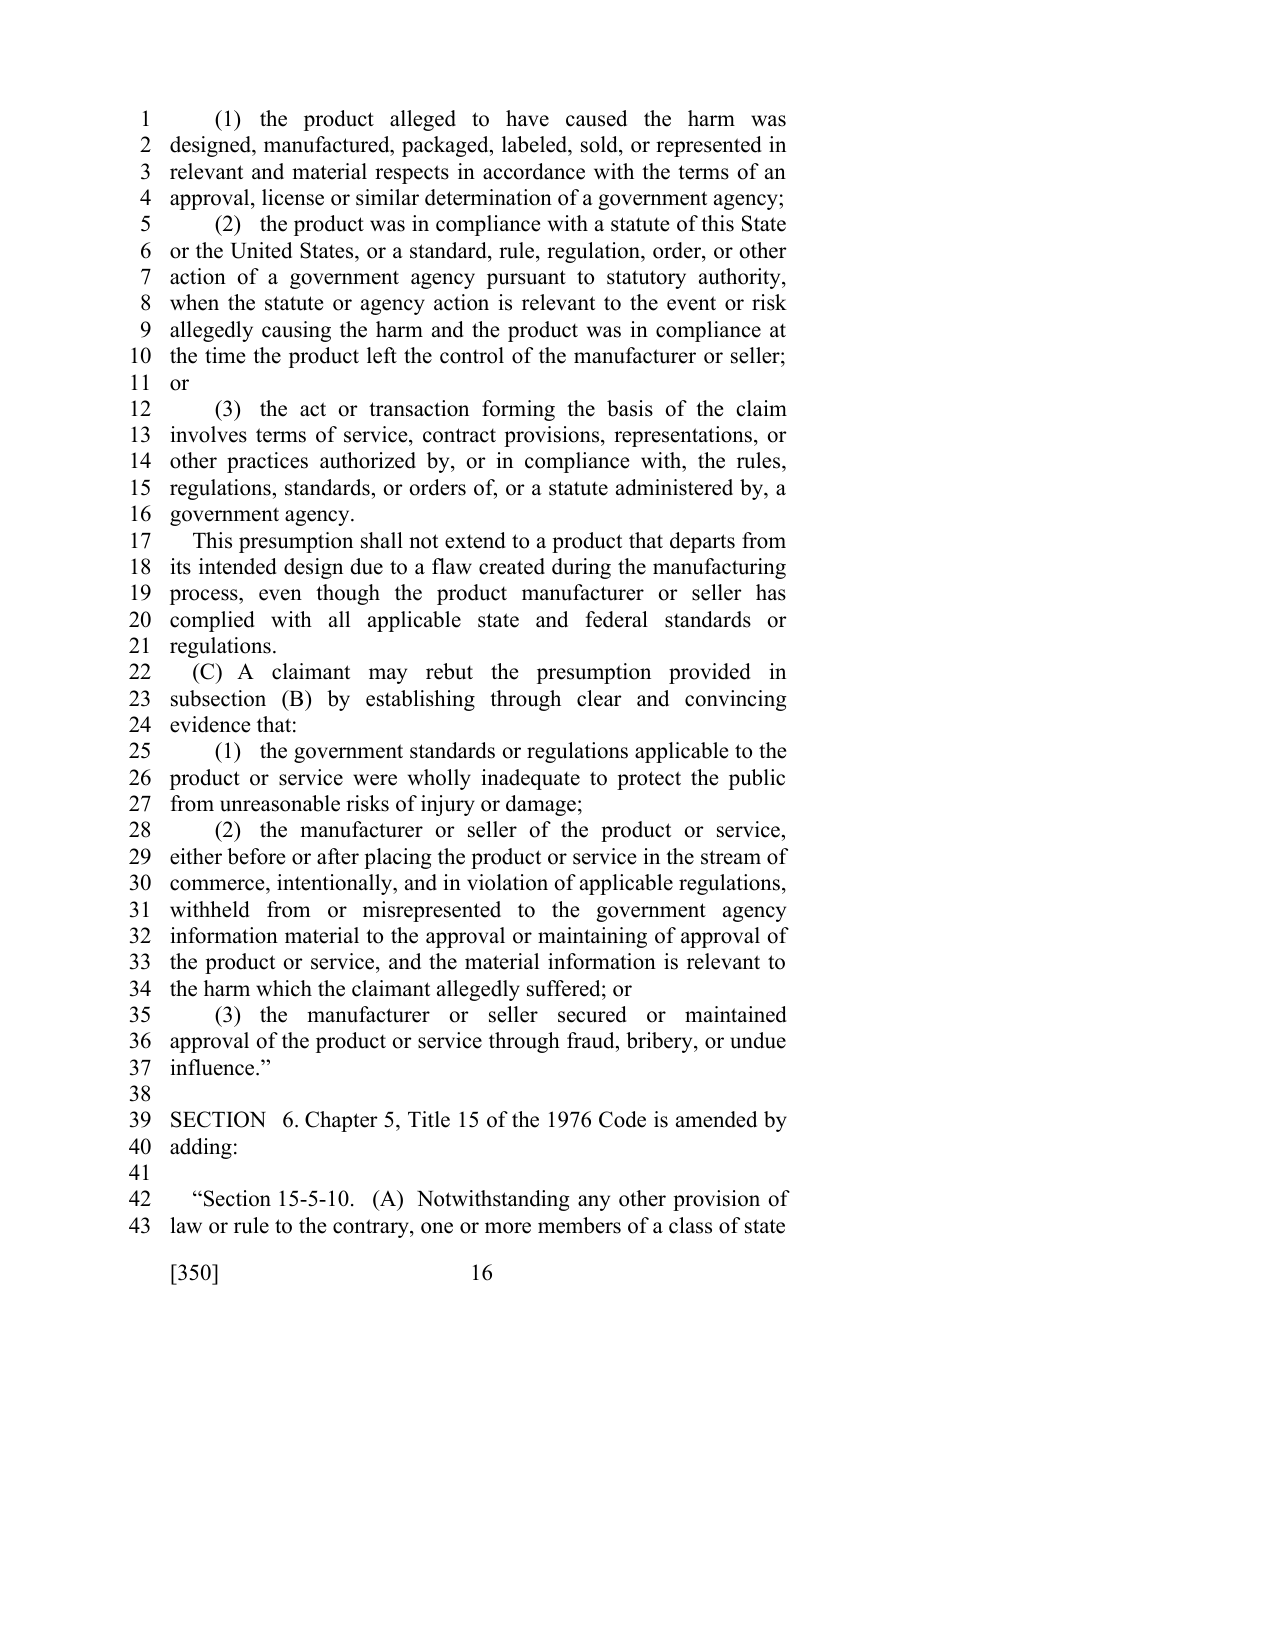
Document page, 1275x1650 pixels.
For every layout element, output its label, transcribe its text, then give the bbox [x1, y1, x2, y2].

text (1) the product alleged to have caused the harm was designed, manufactured, packaged, labeled, sold, or represented in relevant and material respects in accordance with the terms of an approval, license or similar determination of a government agency; [169, 105, 787, 210]
text (2) the product was in compliance with a statute of this State or the United States, or a standard, rule, regulation, order, or other action of a government agency pursuant to statutory authority, when the statute or agency action is relevant to the event or risk allegedly causing the harm and the product was in compliance at the time the product left the control of the manufacturer or seller; or [169, 210, 787, 395]
text SECTION 6. Chapter 5, Title 15 of the 1976 Code is amended by adding: [169, 1106, 787, 1159]
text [169, 1186, 787, 1238]
text This presumption shall not extend to a product that departs from its intended design due to a flaw created during the manufacturing process, even though the product manufacturer or seller has complied with all applicable state and federal standards or regulations. [169, 527, 787, 658]
text (1) the government standards or regulations applicable to the product or service were wholly inadequate to protect the public from unreasonable risks of injury or damage; [169, 737, 787, 817]
text (C) A claimant may rebut the presumption provided in subsection (B) by establishing through clear and convincing evidence that: [169, 658, 787, 737]
text (3) the act or transaction forming the basis of the claim involves terms of service, contract provisions, representations, or other practices authorized by, or in compliance with, the rules, regulations, standards, or orders of, or a statute administered by, a government agency. [169, 395, 787, 527]
text (3) the manufacturer or seller secured or maintained approval of the product or service through fraud, bribery, or undue influence.” [169, 1001, 787, 1080]
text (2) the manufacturer or seller of the product or service, either before or after placing the product or service in the stream of commerce, intentionally, and in violation of applicable regulations, withheld from or misrepresented to the government agency information material to the approval or maintaining of approval of the product or service, and the material information is relevant to the harm which the claimant allegedly suffered; or [169, 817, 787, 1001]
